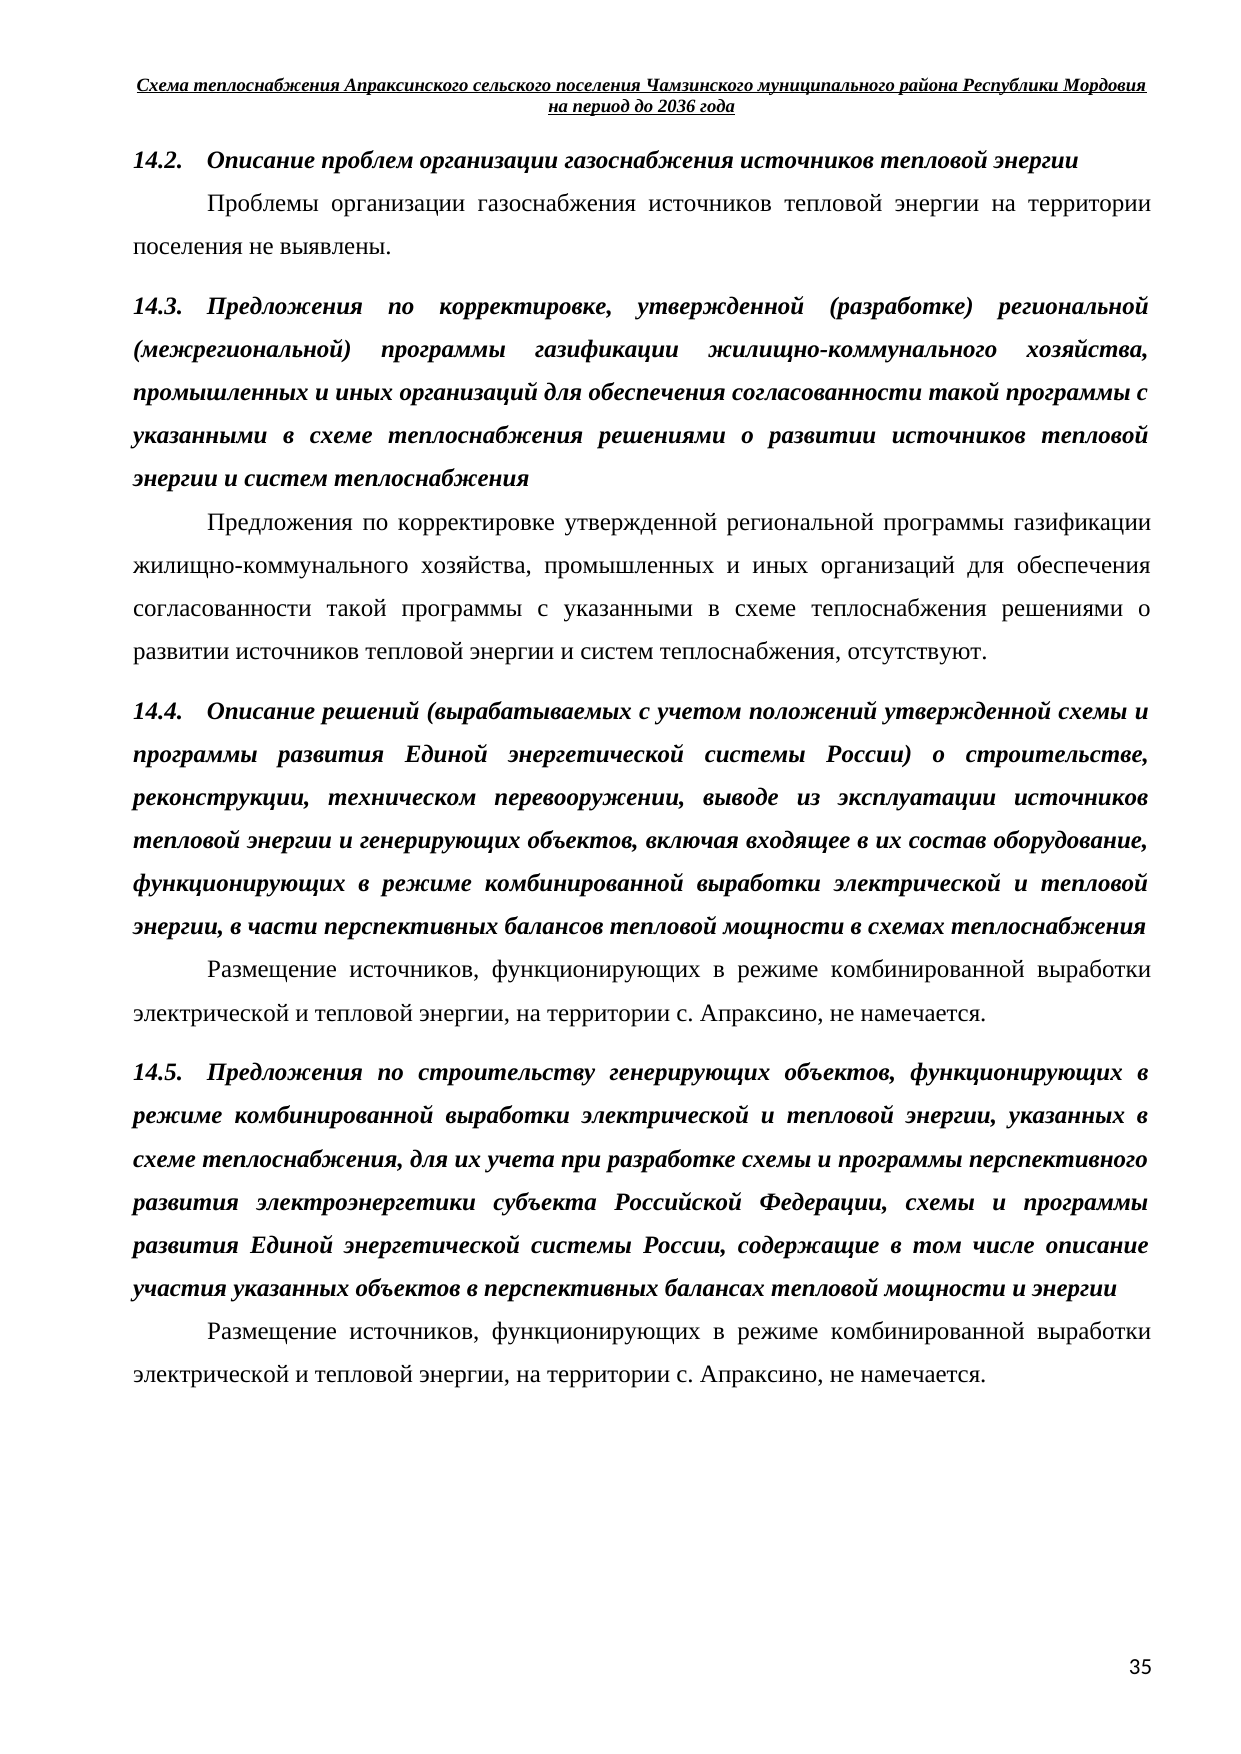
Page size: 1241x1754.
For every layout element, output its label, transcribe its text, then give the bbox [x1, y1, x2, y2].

subtitle 14.5. Предложения по строительству генерирующих объектов, функционирующих в режиме комбинированной выработки электрической и тепловой энергии, указанных в схеме теплоснабжения, для их учета при разработке схемы и программы перспективного развития электроэнергетики субъекта Российской Федерации, схемы и программы развития Единой энергетической системы России, содержащие в том числе описание участия указанных объектов в перспективных балансах тепловой мощности и энергии [133, 1057, 1152, 1302]
text Проблемы организации газоснабжения источников тепловой энергии на территории поселения не выявлены. [133, 188, 1152, 260]
subtitle 14.4. Описание решений (вырабатываемых с учетом положений утвержденной схемы и программы развития Единой энергетической системы России) о строительстве, реконструкции, техническом перевооружении, выводе из эксплуатации источников тепловой энергии и генерирующих объектов, включая входящее в их состав оборудование, функционирующих в режиме комбинированной выработки электрической и тепловой энергии, в части перспективных балансов тепловой мощности в схемах теплоснабжения [133, 696, 1152, 940]
subtitle 14.2. Описание проблем организации газоснабжения источников тепловой энергии [133, 145, 1152, 174]
text Предложения по корректировке утвержденной региональной программы газификации жилищно-коммунального хозяйства, промышленных и иных организаций для обеспечения согласованности такой программы с указанными в схеме теплоснабжения решениями о развитии источников тепловой энергии и систем теплоснабжения, отсутствуют. [133, 507, 1152, 665]
text Размещение источников, функционирующих в режиме комбинированной выработки электрической и тепловой энергии, на территории с. Апраксино, не намечается. [133, 954, 1152, 1026]
text Размещение источников, функционирующих в режиме комбинированной выработки электрической и тепловой энергии, на территории с. Апраксино, не намечается. [133, 1316, 1152, 1388]
subtitle 14.3. Предложения по корректировке, утвержденной (разработке) региональной (межрегиональной) программы газификации жилищно-коммунального хозяйства, промышленных и иных организаций для обеспечения согласованности такой программы с указанными в схеме теплоснабжения решениями о развитии источников тепловой энергии и систем теплоснабжения [133, 291, 1152, 492]
